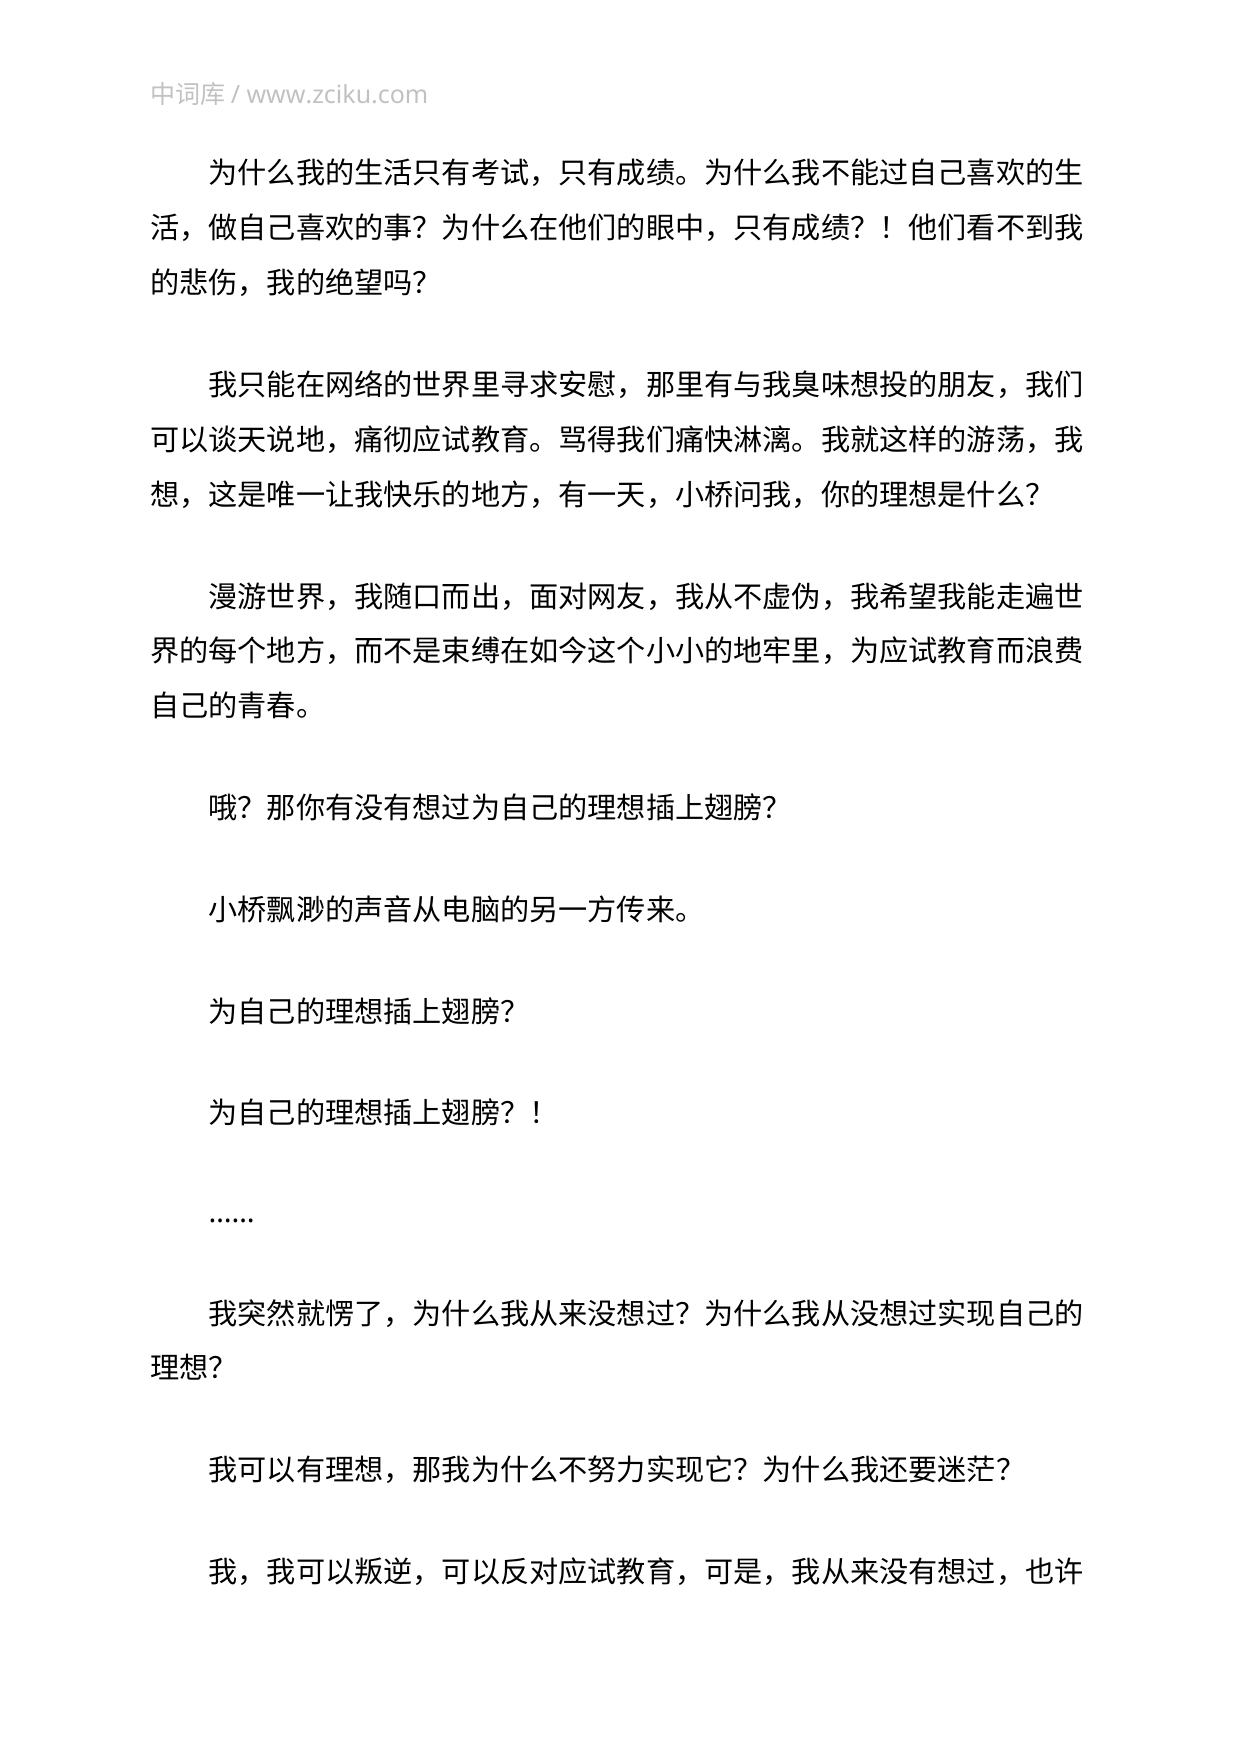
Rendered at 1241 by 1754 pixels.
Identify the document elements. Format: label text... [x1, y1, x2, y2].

text 哦？那你有没有想过为自己的理想插上翅膀？ [150, 785, 1090, 827]
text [150, 1549, 1090, 1591]
text 我可以有理想，那我为什么不努力实现它？为什么我还要迷茫？ [150, 1447, 1090, 1489]
text …… [150, 1192, 1090, 1231]
text 为自己的理想插上翅膀？！ [150, 1090, 1090, 1132]
text 我只能在网络的世界里寻求安慰，那里有与我臭味想投的朋友，我们可以谈天说地，痛彻应试教育。骂得我们痛快淋漓。我就这样的游荡，我想，这是唯一让我快乐的地方，有一天，小桥问我，你的理想是什么？ [150, 362, 1090, 514]
text 小桥飘渺的声音从电脑的另一方传来。 [150, 886, 1090, 929]
text 为什么我的生活只有考试，只有成绩。为什么我不能过自己喜欢的生活，做自己喜欢的事？为什么在他们的眼中，只有成绩？！他们看不到我的悲伤，我的绝望吗？ [150, 150, 1090, 302]
text 我突然就愣了，为什么我从来没想过？为什么我从没想过实现自己的理想？ [150, 1290, 1090, 1387]
text 为自己的理想插上翅膀？ [150, 988, 1090, 1031]
text 漫游世界，我随口而出，面对网友，我从不虚伪，我希望我能走遍世界的每个地方，而不是束缚在如今这个小小的地牢里，为应试教育而浪费自己的青春。 [150, 573, 1090, 725]
